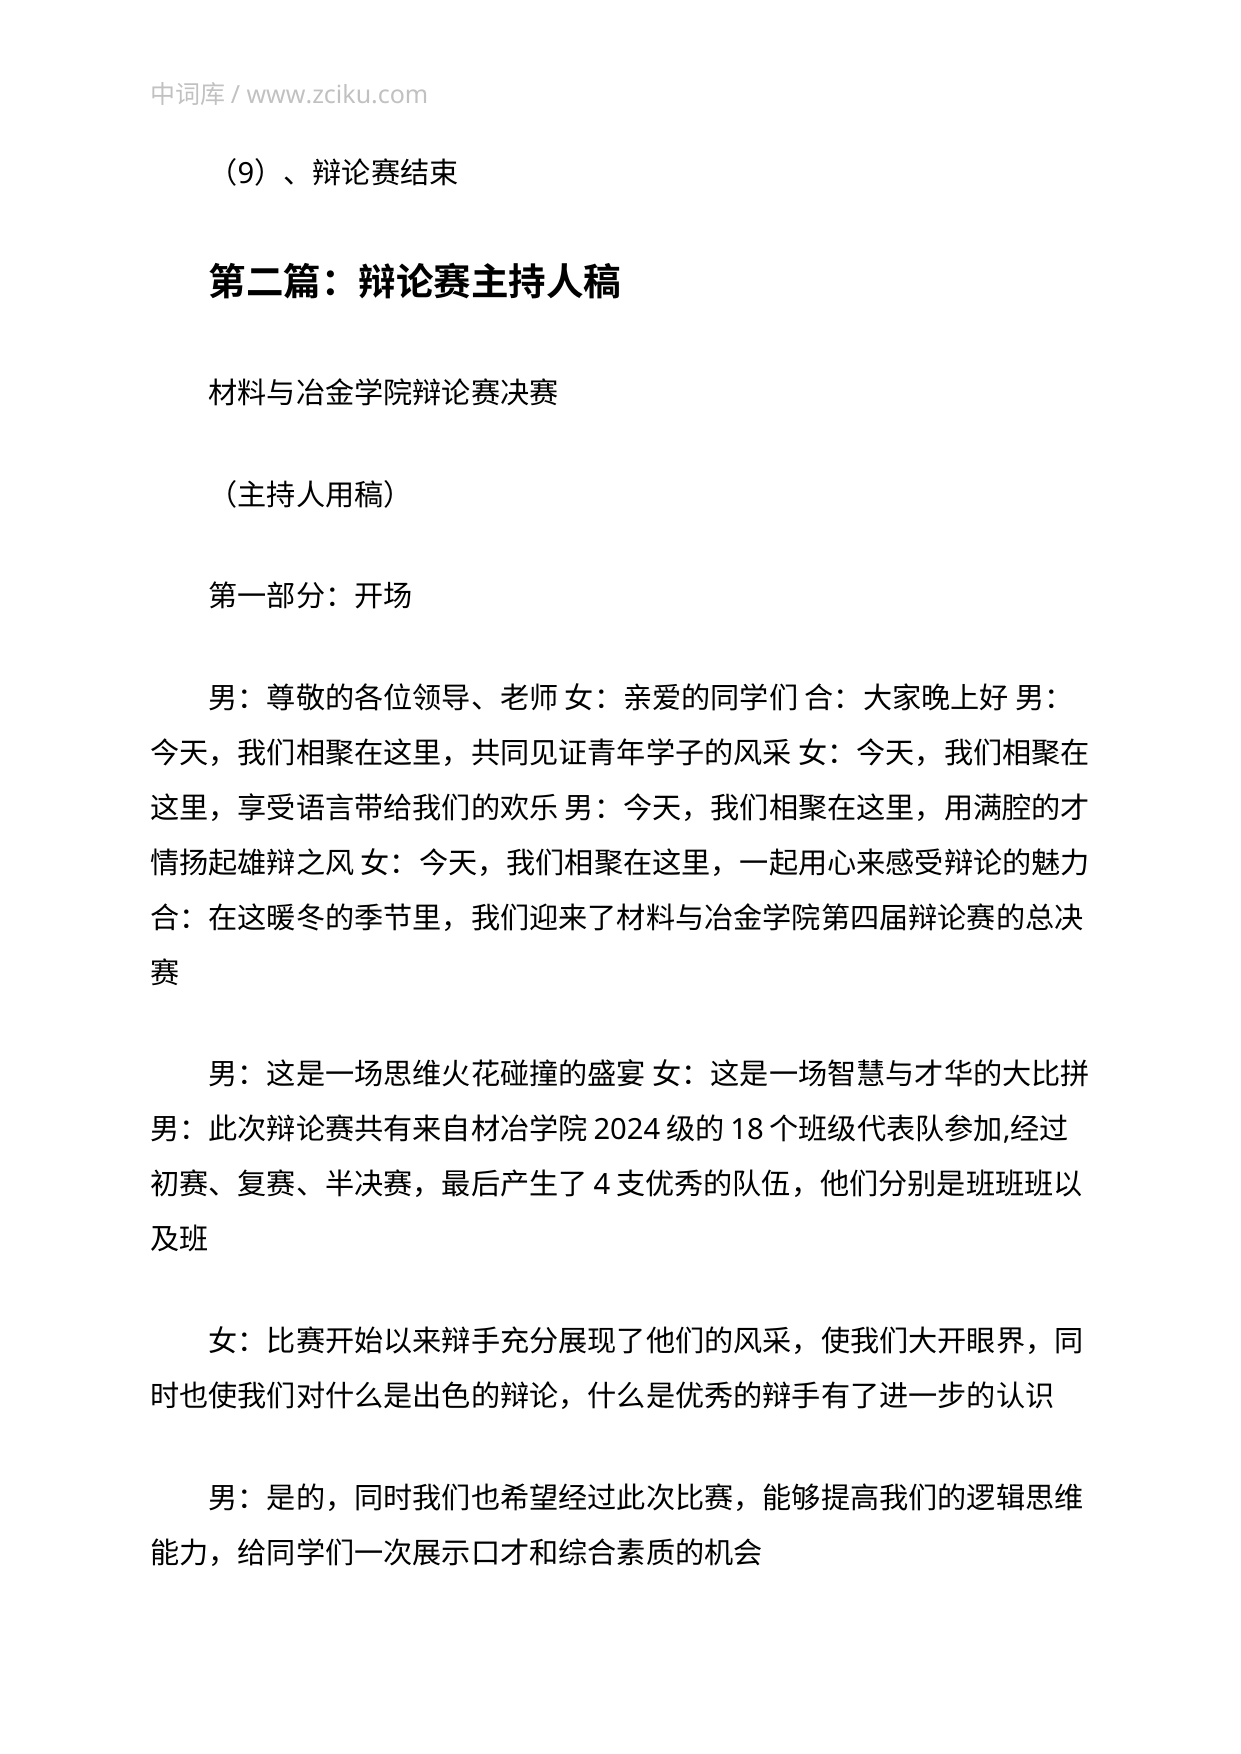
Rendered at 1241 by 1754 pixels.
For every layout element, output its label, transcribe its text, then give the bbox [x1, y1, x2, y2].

text 男：是的，同时我们也希望经过此次比赛，能够提高我们的逻辑思维能力，给同学们一次展示口才和综合素质的机会 [150, 1474, 1090, 1571]
text 女：比赛开始以来辩手充分展现了他们的风采，使我们大开眼界，同时也使我们对什么是出色的辩论，什么是优秀的辩手有了进一步的认识 [150, 1318, 1090, 1415]
text 第一部分：开场 [150, 573, 1090, 615]
text （主持人用稿） [150, 471, 1090, 513]
text 第二篇：辩论赛主持人稿 [150, 252, 1090, 306]
text 男：尊敬的各位领导、老师 女：亲爱的同学们 合：大家晚上好 男：今天，我们相聚在这里，共同见证青年学子的风采 女：今天，我们相聚在这里，享受语言带给我们的欢乐 男：今天，我们相聚在这里，用满腔的才情扬起雄辩之风 女：今天，我们相聚在这里，一起用心来感受辩论的魅力 合：在这暖冬的季节里，我们迎来了材料与冶金学院第四届辩论赛的总决赛 [150, 675, 1090, 991]
text 材料与冶金学院辩论赛决赛 [150, 369, 1090, 412]
text 男：这是一场思维火花碰撞的盛宴 女：这是一场智慧与才华的大比拼 男：此次辩论赛共有来自材冶学院2024级的18个班级代表队参加,经过初赛、复赛、半决赛，最后产生了4支优秀的队伍，他们分别是班班班以及班 [150, 1051, 1090, 1258]
text （9）、辩论赛结束 [150, 150, 1090, 192]
